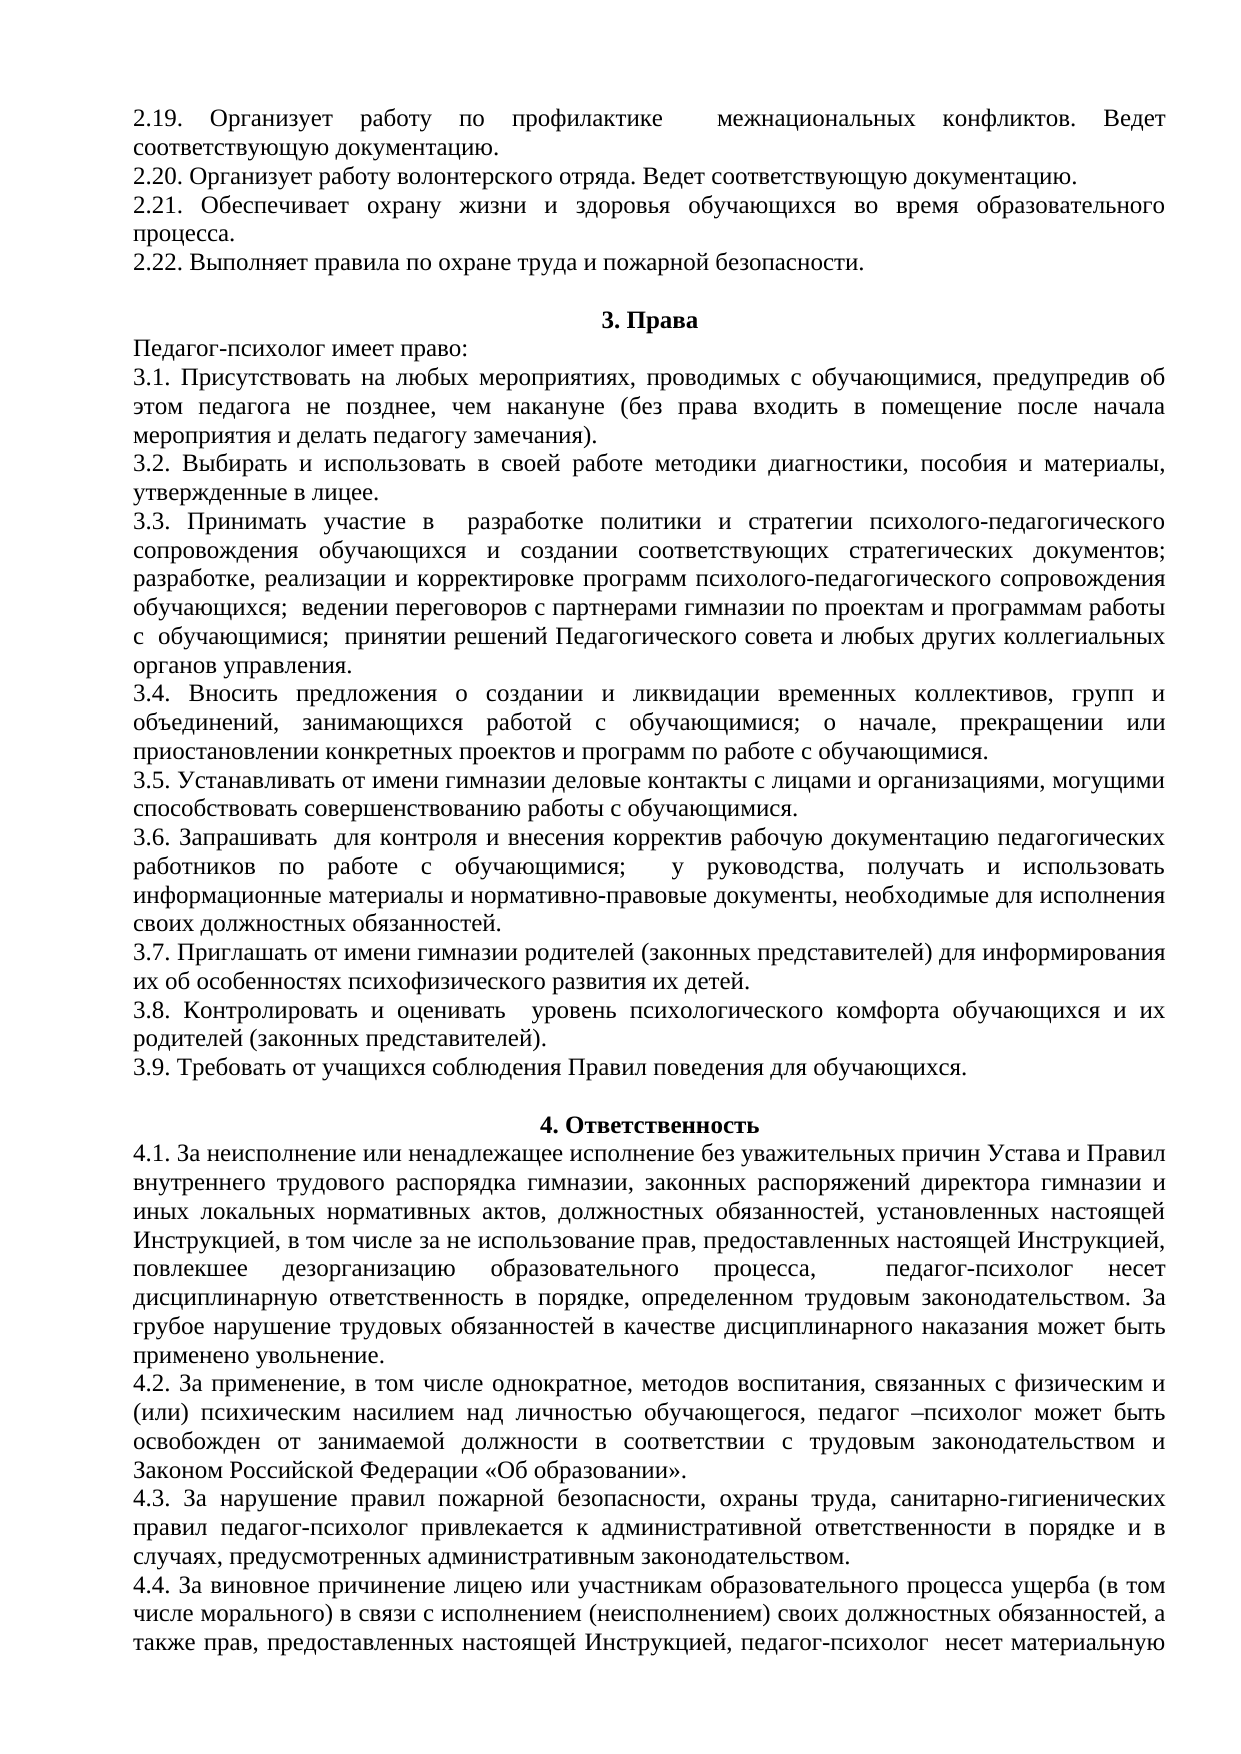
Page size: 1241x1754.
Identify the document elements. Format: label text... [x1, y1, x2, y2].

text 3.8. Контролировать и оценивать уровень психологического комфорта обучающихся и их родителей (законных представителей). [133, 995, 1167, 1052]
text 3.4. Вносить предложения о создании и ликвидации временных коллективов, групп и объединений, занимающихся работой с обучающимися; о начале, прекращении или приостановлении конкретных проектов и программ по работе с обучающимися. [133, 678, 1167, 765]
text 3.6. Запрашивать для контроля и внесения корректив рабочую документацию педагогических работников по работе с обучающимися; у руководства, получать и использовать информационные материалы и нормативно-правовые документы, необходимые для исполнения своих должностных обязанностей. [133, 822, 1167, 937]
text 3.2. Выбирать и использовать в своей работе методики диагностики, пособия и материалы, утвержденные в лицее. [133, 448, 1167, 506]
text 2.21. Обеспечивает охрану жизни и здоровья обучающихся во время образовательного процесса. [133, 190, 1167, 247]
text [133, 1570, 1167, 1656]
text 4. Ответственность [133, 1110, 1167, 1138]
text 4.1. За неисполнение или ненадлежащее исполнение без уважительных причин Устава и Правил внутреннего трудового распорядка гимназии, законных распоряжений директора гимназии и иных локальных нормативных актов, должностных обязанностей, установленных настоящей Инструкцией, в том числе за не использование прав, предоставленных настоящей Инструкцией, повлекшее дезорганизацию образовательного процесса, педагог-психолог несет дисциплинарную ответственность в порядке, определенном трудовым законодательством. За грубое нарушение трудовых обязанностей в качестве дисциплинарного наказания может быть применено увольнение. [133, 1138, 1167, 1368]
text 3.9. Требовать от учащихся соблюдения Правил поведения для обучающихся. [133, 1052, 1167, 1081]
text 3. Права [133, 305, 1167, 333]
text 3.1. Присутствовать на любых мероприятиях, проводимых с обучающимися, предупредив об этом педагога не позднее, чем накануне (без права входить в помещение после начала мероприятия и делать педагогу замечания). [133, 362, 1167, 448]
text 2.19. Организует работу по профилактике межнациональных конфликтов. Ведет соответствующую документацию. [133, 103, 1167, 161]
text 2.22. Выполняет правила по охране труда и пожарной безопасности. [133, 247, 1167, 276]
text 4.3. За нарушение правил пожарной безопасности, охраны труда, санитарно-гигиенических правил педагог-психолог привлекается к административной ответственности в порядке и в случаях, предусмотренных административным законодательством. [133, 1483, 1167, 1570]
text Педагог-психолог имеет право: [133, 333, 1167, 362]
text 3.5. Устанавливать от имени гимназии деловые контакты с лицами и организациями, могущими способствовать совершенствованию работы с обучающимися. [133, 765, 1167, 822]
text 4.2. За применение, в том числе однократное, методов воспитания, связанных с физическим и (или) психическим насилием над личностью обучающегося, педагог –психолог может быть освобожден от занимаемой должности в соответствии с трудовым законодательством и Законом Российской Федерации «Об образовании». [133, 1368, 1167, 1483]
text 2.20. Организует работу волонтерского отряда. Ведет соответствующую документацию. [133, 161, 1167, 190]
text 3.7. Приглашать от имени гимназии родителей (законных представителей) для информирования их об особенностях психофизического развития их детей. [133, 937, 1167, 995]
text 3.3. Принимать участие в разработке политики и стратегии психолого-педагогического сопровождения обучающихся и создании соответствующих стратегических документов; разработке, реализации и корректировке программ психолого-педагогического сопровождения обучающихся; ведении переговоров с партнерами гимназии по проектам и программам работы с обучающимися; принятии решений Педагогического совета и любых других коллегиальных органов управления. [133, 506, 1167, 678]
